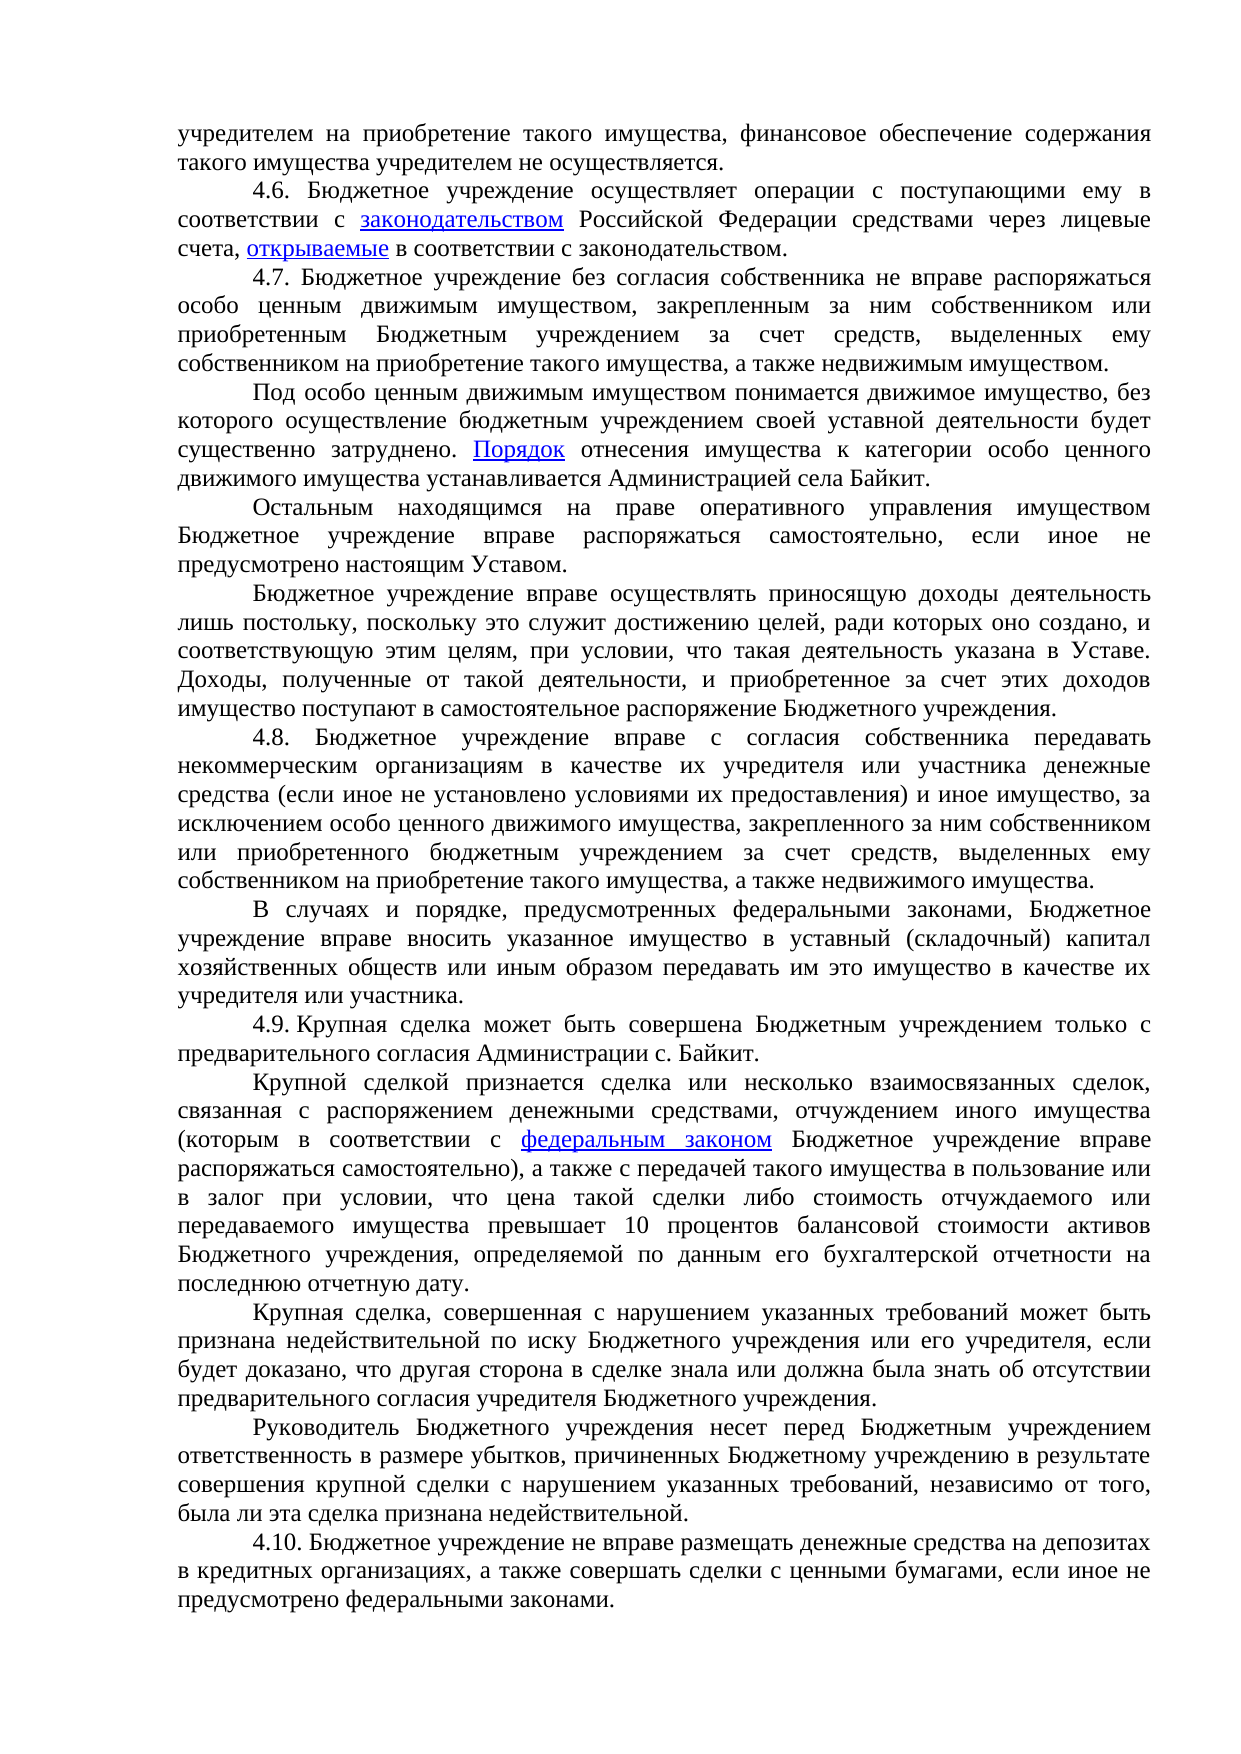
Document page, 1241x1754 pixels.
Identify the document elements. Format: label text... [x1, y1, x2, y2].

text Остальным находящимся на праве оперативного управления имуществом Бюджетное учреждение вправе распоряжаться самостоятельно, если иное не предусмотрено настоящим Уставом. [177, 492, 1152, 578]
text Крупная сделка, совершенная с нарушением указанных требований может быть признана недействительной по иску Бюджетного учреждения или его учредителя, если будет доказано, что другая сторона в сделке знала или должна была знать об отсутствии предварительного согласия учредителя Бюджетного учреждения. [177, 1297, 1152, 1412]
text Крупной сделкой признается сделка или несколько взаимосвязанных сделок, связанная с распоряжением денежными средствами, отчуждением иного имущества (которым в соответствии с федеральным законом Бюджетное учреждение вправе распоряжаться самостоятельно), а также с передачей такого имущества в пользование или в залог при условии, что цена такой сделки либо стоимость отчуждаемого или передаваемого имущества превышает 10 процентов балансовой стоимости активов Бюджетного учреждения, определяемой по данным его бухгалтерской отчетности на последнюю отчетную дату. [177, 1067, 1152, 1297]
text Руководитель Бюджетного учреждения несет перед Бюджетным учреждением ответственность в размере убытков, причиненных Бюджетному учреждению в результате совершения крупной сделки с нарушением указанных требований, независимо от того, была ли эта сделка признана недействительной. [177, 1412, 1152, 1527]
text 4.6. Бюджетное учреждение осуществляет операции с поступающими ему в соответствии с законодательством Российской Федерации средствами через лицевые счета, открываемые в соответствии с законодательством. [177, 176, 1152, 262]
text 4.8. Бюджетное учреждение вправе с согласия собственника передавать некоммерческим организациям в качестве их учредителя или участника денежные средства (если иное не установлено условиями их предоставления) и иное имущество, за исключением особо ценного движимого имущества, закрепленного за ним собственником или приобретенного бюджетным учреждением за счет средств, выделенных ему собственником на приобретение такого имущества, а также недвижимого имущества. [177, 722, 1152, 894]
text Бюджетное учреждение вправе осуществлять приносящую доходы деятельность лишь постольку, поскольку это служит достижению целей, ради которых оно создано, и соответствующую этим целям, при условии, что такая деятельность указана в Уставе. Доходы, полученные от такой деятельности, и приобретенное за счет этих доходов имущество поступают в самостоятельное распоряжение Бюджетного учреждения. [177, 578, 1152, 722]
text Под особо ценным движимым имуществом понимается движимое имущество, без которого осуществление бюджетным учреждением своей уставной деятельности будет существенно затруднено. Порядок отнесения имущества к категории особо ценного движимого имущества устанавливается Администрацией села Байкит. [177, 377, 1152, 492]
text 4.10. Бюджетное учреждение не вправе размещать денежные средства на депозитах в кредитных организациях, а также совершать сделки с ценными бумагами, если иное не предусмотрено федеральными законами. [177, 1527, 1152, 1613]
text 4.7. Бюджетное учреждение без согласия собственника не вправе распоряжаться особо ценным движимым имуществом, закрепленным за ним собственником или приобретенным Бюджетным учреждением за счет средств, выделенных ему собственником на приобретение такого имущества, а также недвижимым имуществом. [177, 262, 1152, 377]
text В случаях и порядке, предусмотренных федеральными законами, Бюджетное учреждение вправе вносить указанное имущество в уставный (складочный) капитал хозяйственных обществ или иным образом передавать им это имущество в качестве их учредителя или участника. [177, 894, 1152, 1009]
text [177, 118, 1152, 176]
text 4.9. Крупная сделка может быть совершена Бюджетным учреждением только с предварительного согласия Администрации с. Байкит. [177, 1009, 1152, 1067]
